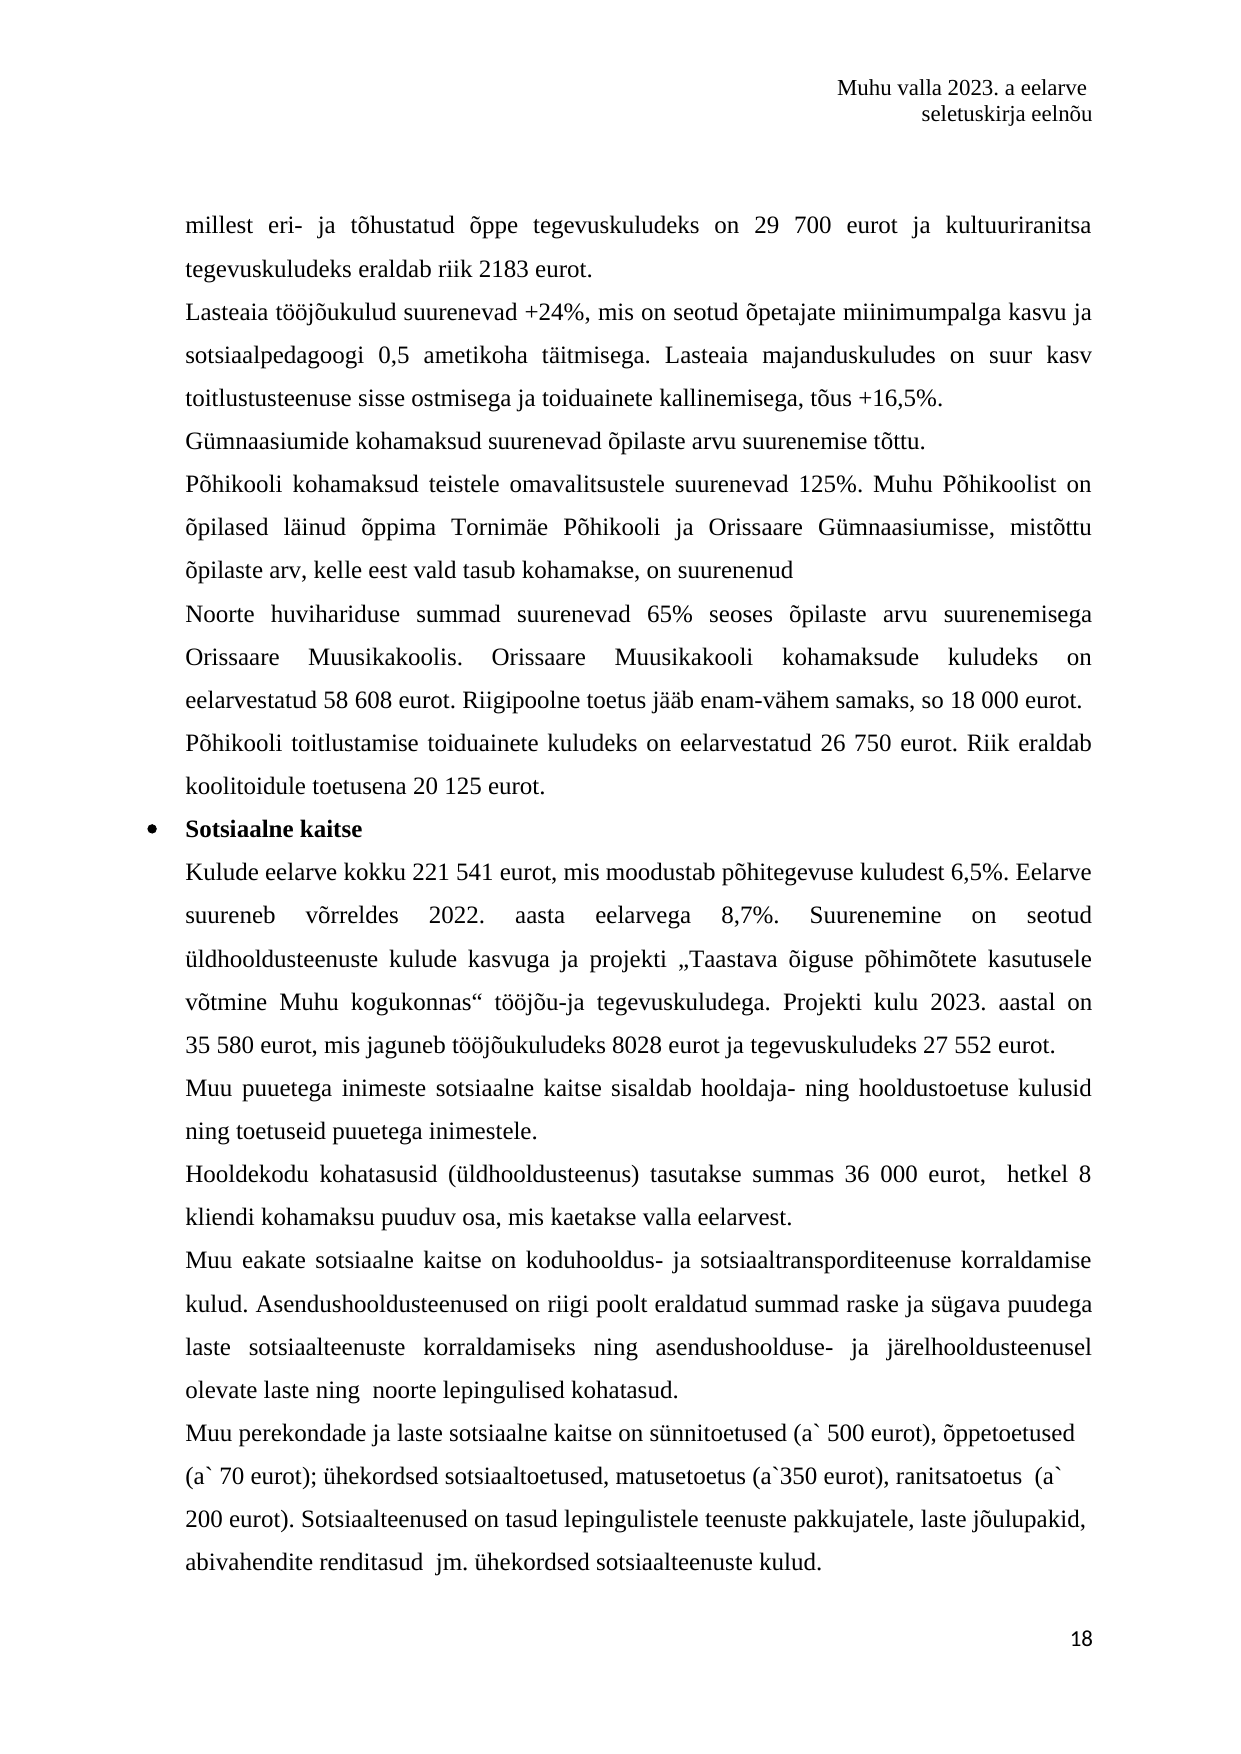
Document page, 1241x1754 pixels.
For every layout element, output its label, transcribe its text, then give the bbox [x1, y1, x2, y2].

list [185, 211, 1093, 282]
list Muu puuetega inimeste sotsiaalne kaitse sisaldab hooldaja- ning hooldustoetuse kulusid ning toetuseid puuetega inimestele. [185, 1073, 1093, 1145]
list Noorte huvihariduse summad suurenevad 65% seoses õpilaste arvu suurenemisega Orissaare Muusikakoolis. Orissaare Muusikakooli kohamaksude kuludeks on eelarvestatud 58 608 eurot. Riigipoolne toetus jääb enam-vähem samaks, so 18 000 eurot. [185, 599, 1093, 714]
list Muu perekondade ja laste sotsiaalne kaitse on sünnitoetused (a` 500 eurot), õppetoetused (a` 70 eurot); ühekordsed sotsiaaltoetused, matusetoetus (a`350 eurot), ranitsatoetus (a` 200 eurot). Sotsiaalteenused on tasud lepingulistele teenuste pakkujatele, laste jõulupakid, abivahendite renditasud jm. ühekordsed sotsiaalteenuste kulud. [185, 1418, 1093, 1576]
list Põhikooli toitlustamise toiduainete kuludeks on eelarvestatud 26 750 eurot. Riik eraldab koolitoidule toetusena 20 125 eurot. [185, 728, 1093, 800]
list Hooldekodu kohatasusid (üldhooldusteenus) tasutakse summas 36 000 eurot, hetkel 8 kliendi kohamaksu puuduv osa, mis kaetakse valla eelarvest. [185, 1159, 1093, 1231]
list Põhikooli kohamaksud teistele omavalitsustele suurenevad 125%. Muhu Põhikoolist on õpilased läinud õppima Tornimäe Põhikooli ja Orissaare Gümnaasiumisse, mistõttu õpilaste arv, kelle eest vald tasub kohamakse, on suurenenud [185, 469, 1093, 584]
list Lasteaia tööjõukulud suurenevad +24%, mis on seotud õpetajate miinimumpalga kasvu ja sotsiaalpedagoogi 0,5 ametikoha täitmisega. Lasteaia majanduskuludes on suur kasv toitlustusteenuse sisse ostmisega ja toiduainete kallinemisega, tõus +16,5%. [185, 297, 1093, 412]
list Muu eakate sotsiaalne kaitse on koduhooldus- ja sotsiaaltransporditeenuse korraldamise kulud. Asendushooldusteenused on riigi poolt eraldatud summad raske ja sügava puudega laste sotsiaalteenuste korraldamiseks ning asendushoolduse- ja järelhooldusteenusel olevate laste ning noorte lepingulised kohatasud. [185, 1246, 1093, 1404]
list Gümnaasiumide kohamaksud suurenevad õpilaste arvu suurenemise tõttu. [185, 426, 1093, 455]
list Sotsiaalne kaitse [148, 814, 1093, 843]
list Kulude eelarve kokku 221 541 eurot, mis moodustab põhitegevuse kuludest 6,5%. Eelarve suureneb võrreldes 2022. aasta eelarvega 8,7%. Suurenemine on seotud üldhooldusteenuste kulude kasvuga ja projekti „Taastava õiguse põhimõtete kasutusele võtmine Muhu kogukonnas“ tööjõu-ja tegevuskuludega. Projekti kulu 2023. aastal on 35 580 eurot, mis jaguneb tööjõukuludeks 8028 eurot ja tegevuskuludeks 27 552 eurot. [185, 857, 1093, 1059]
